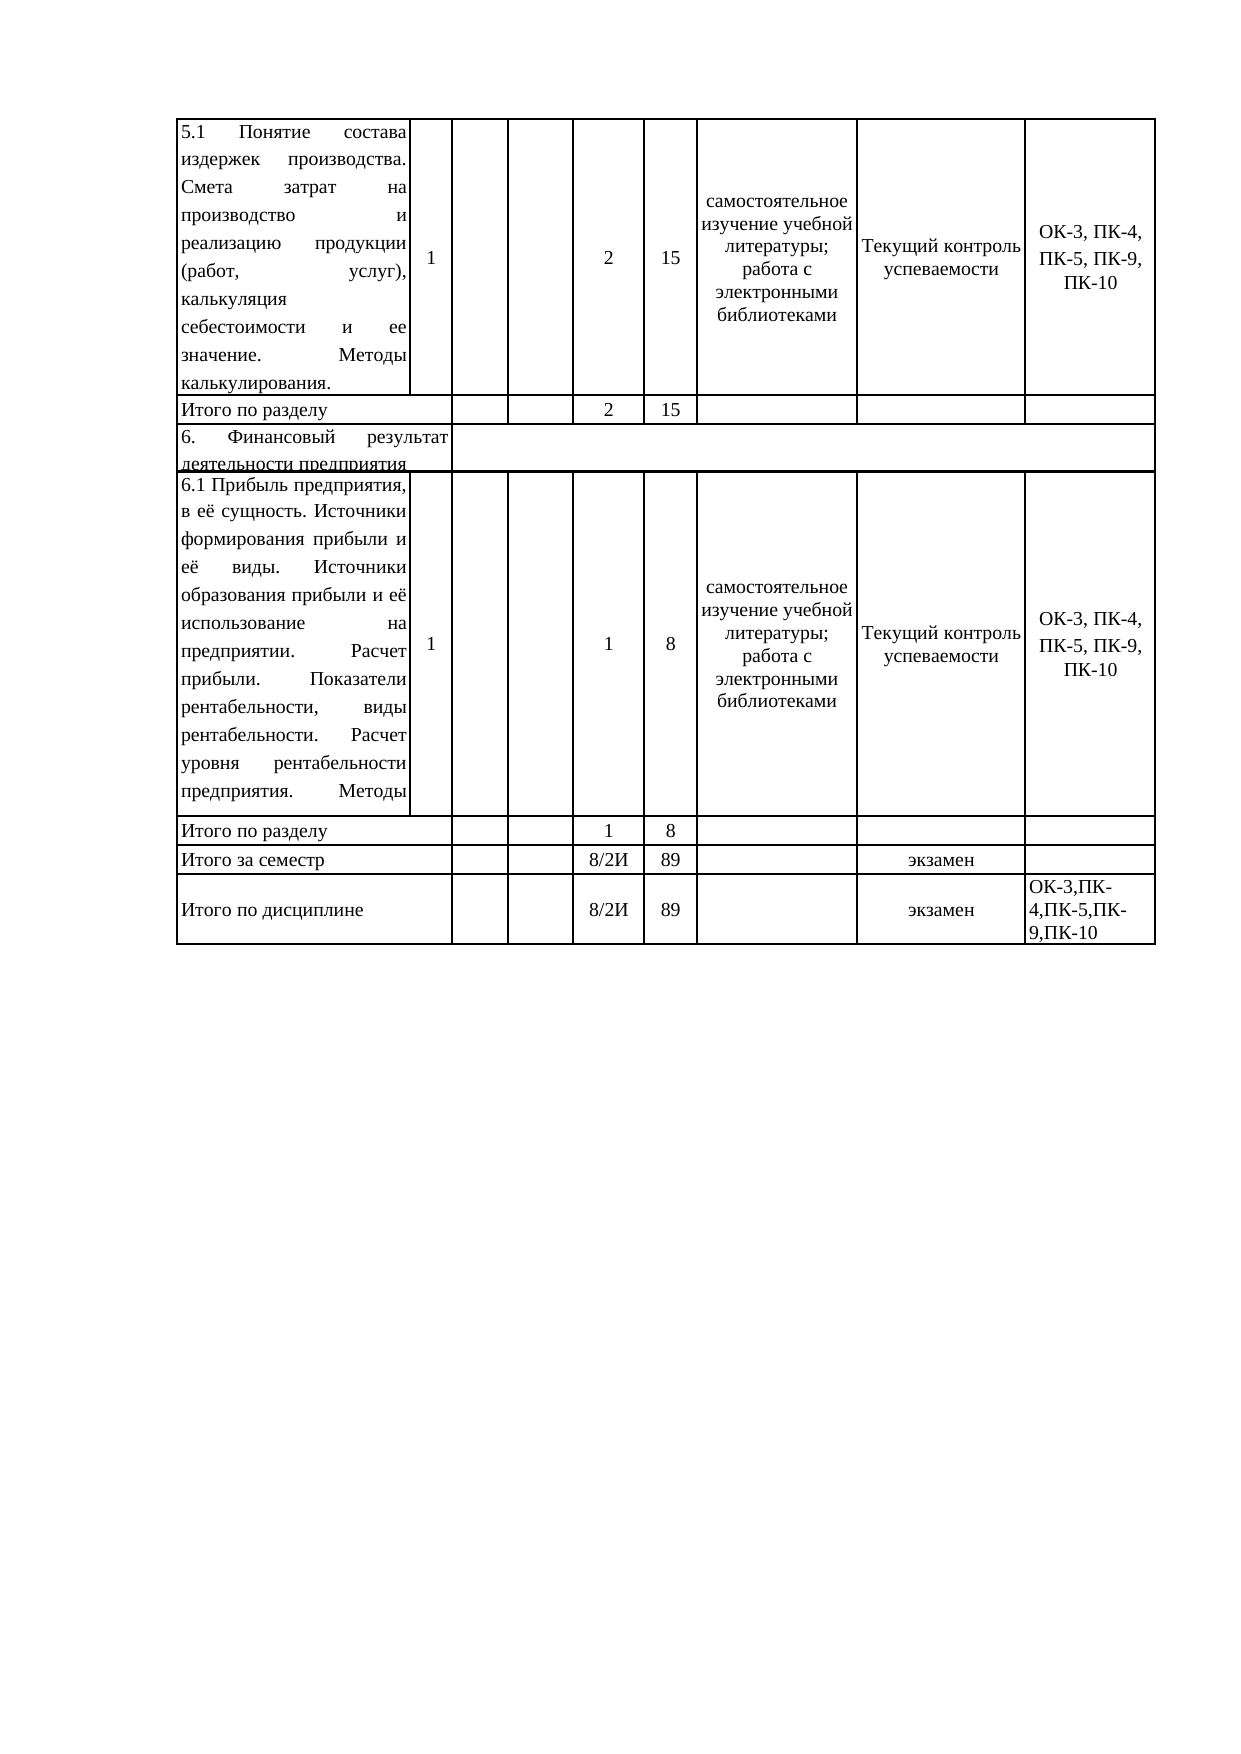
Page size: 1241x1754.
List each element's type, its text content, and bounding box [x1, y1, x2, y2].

table_cell Текущий контроль успеваемости [858, 473, 1024, 815]
table_cell Итого по дисциплине [178, 875, 451, 943]
table_cell Итого за семестр [178, 846, 451, 873]
table_cell [1026, 846, 1154, 873]
table_cell [453, 817, 507, 844]
table_cell 1 [574, 817, 643, 844]
table_cell самостоятельное изучение учебной литературы; работа с электронными библиотеками [698, 473, 856, 815]
table_cell 15 [645, 120, 696, 394]
table_cell [698, 817, 856, 844]
table_cell [698, 875, 856, 943]
table_cell [698, 846, 856, 873]
table_cell [858, 817, 1024, 844]
table_cell 6.1 Прибыль предприятия, в её сущность. Источники формирования прибыли и её виды. Источники образования прибыли и её использование на предприятии. Расчет прибыли. Показатели рентабельности, виды рентабельности. Расчет уровня рентабельности предприятия. Методы расчета основных показателей деятельности предприятия [178, 473, 409, 815]
table_cell 15 [645, 396, 696, 423]
table_cell 1 [411, 120, 451, 394]
table_cell [1026, 817, 1154, 844]
table_cell [509, 120, 572, 394]
table_cell [509, 473, 572, 815]
table_cell 8/2И [574, 846, 643, 873]
table_cell ОК-3, ПК-4, ПК-5, ПК-9, ПК-10 [1026, 473, 1154, 815]
table_cell ОК-3, ПК-4, ПК-5, ПК-9, ПК-10 [1026, 120, 1154, 394]
table_cell [453, 120, 507, 394]
table_cell [453, 425, 1154, 470]
table_cell экзамен [858, 846, 1024, 873]
table_cell 6. Финансовый результат деятельности предприятия [178, 425, 451, 470]
table_cell Итого по разделу [178, 817, 451, 844]
table_cell экзамен [858, 875, 1024, 943]
table_cell 8 [645, 473, 696, 815]
table_cell [509, 846, 572, 873]
table_cell [453, 396, 507, 423]
table_cell 5.1 Понятие состава издержек производства. Смета затрат на производство и реализацию продукции (работ, услуг), калькуляция себестоимости и ее значение. Методы калькулирования. Значение себестоимости и пути ее оптимизации. [178, 120, 409, 394]
table_cell 1 [411, 473, 451, 815]
table_cell Итого по разделу [178, 396, 451, 423]
table_cell [453, 473, 507, 815]
table_cell [453, 875, 507, 943]
table_cell 89 [645, 875, 696, 943]
table_cell 1 [574, 473, 643, 815]
table_cell [509, 396, 572, 423]
table_cell 8 [645, 817, 696, 844]
table_cell Текущий контроль успеваемости [858, 120, 1024, 394]
table_cell [509, 875, 572, 943]
table_cell ОК-3,ПК- 4,ПК-5,ПК- 9,ПК-10 [1026, 875, 1154, 943]
table_cell [509, 817, 572, 844]
table_cell 2 [574, 120, 643, 394]
table_cell 8/2И [574, 875, 643, 943]
table_cell [698, 396, 856, 423]
table_cell [453, 846, 507, 873]
table_cell 89 [645, 846, 696, 873]
table_cell 2 [574, 396, 643, 423]
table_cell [698, 120, 856, 394]
table_cell [858, 396, 1024, 423]
table_cell [1026, 396, 1154, 423]
